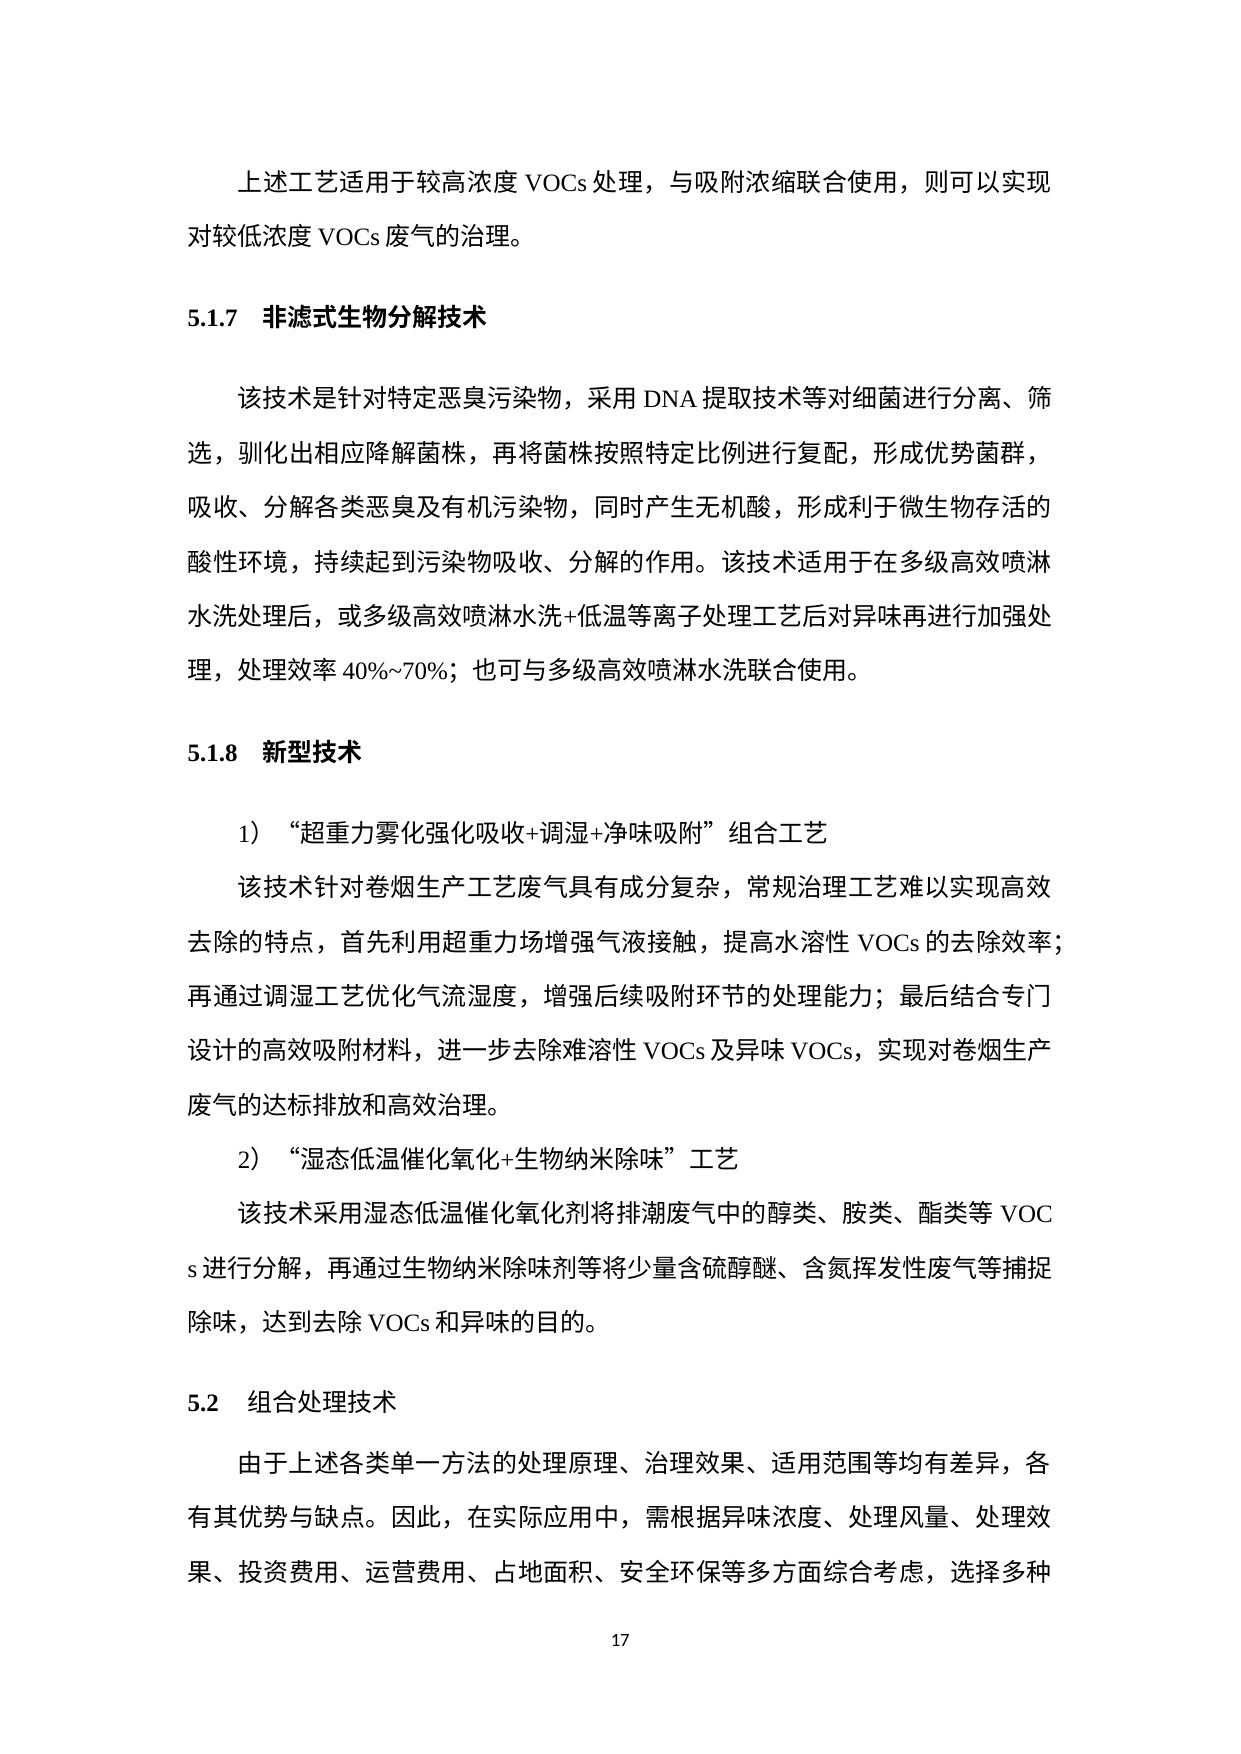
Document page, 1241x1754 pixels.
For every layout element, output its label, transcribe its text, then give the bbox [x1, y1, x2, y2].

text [187, 1443, 1053, 1588]
subtitle 新型技术 [187, 718, 1053, 783]
text 1）“超重力雾化强化吸收+调湿+净味吸附”组合工艺 [187, 813, 1053, 849]
text 该技术针对卷烟生产工艺废气具有成分复杂，常规治理工艺难以实现高效去除的特点，首先利用超重力场增强气液接触，提高水溶性VOCs的去除效率；再通过调湿工艺优化气流湿度，增强后续吸附环节的处理能力；最后结合专门设计的高效吸附材料，进一步去除难溶性VOCs及异味VOCs，实现对卷烟生产废气的达标排放和高效治理。 [187, 868, 1053, 1121]
text 该技术采用湿态低温催化氧化剂将排潮废气中的醇类、胺类、酯类等VOCs进行分解，再通过生物纳米除味剂等将少量含硫醇醚、含氮挥发性废气等捕捉除味，达到去除VOCs和异味的目的。 [187, 1194, 1053, 1339]
subtitle 非滤式生物分解技术 [187, 283, 1053, 348]
text 2）“湿态低温催化氧化+生物纳米除味”工艺 [187, 1139, 1053, 1176]
text 上述工艺适用于较高浓度VOCs处理，与吸附浓缩联合使用，则可以实现对较低浓度VOCs废气的治理。 [187, 162, 1053, 253]
text 该技术是针对特定恶臭污染物，采用DNA提取技术等对细菌进行分离、筛选，驯化出相应降解菌株，再将菌株按照特定比例进行复配，形成优势菌群，吸收、分解各类恶臭及有机污染物，同时产生无机酸，形成利于微生物存活的酸性环境，持续起到污染物吸收、分解的作用。该技术适用于在多级高效喷淋水洗处理后，或多级高效喷淋水洗+低温等离子处理工艺后对异味再进行加强处理，处理效率40%~70%；也可与多级高效喷淋水洗联合使用。 [187, 379, 1053, 687]
subtitle 组合处理技术 [187, 1382, 1053, 1418]
